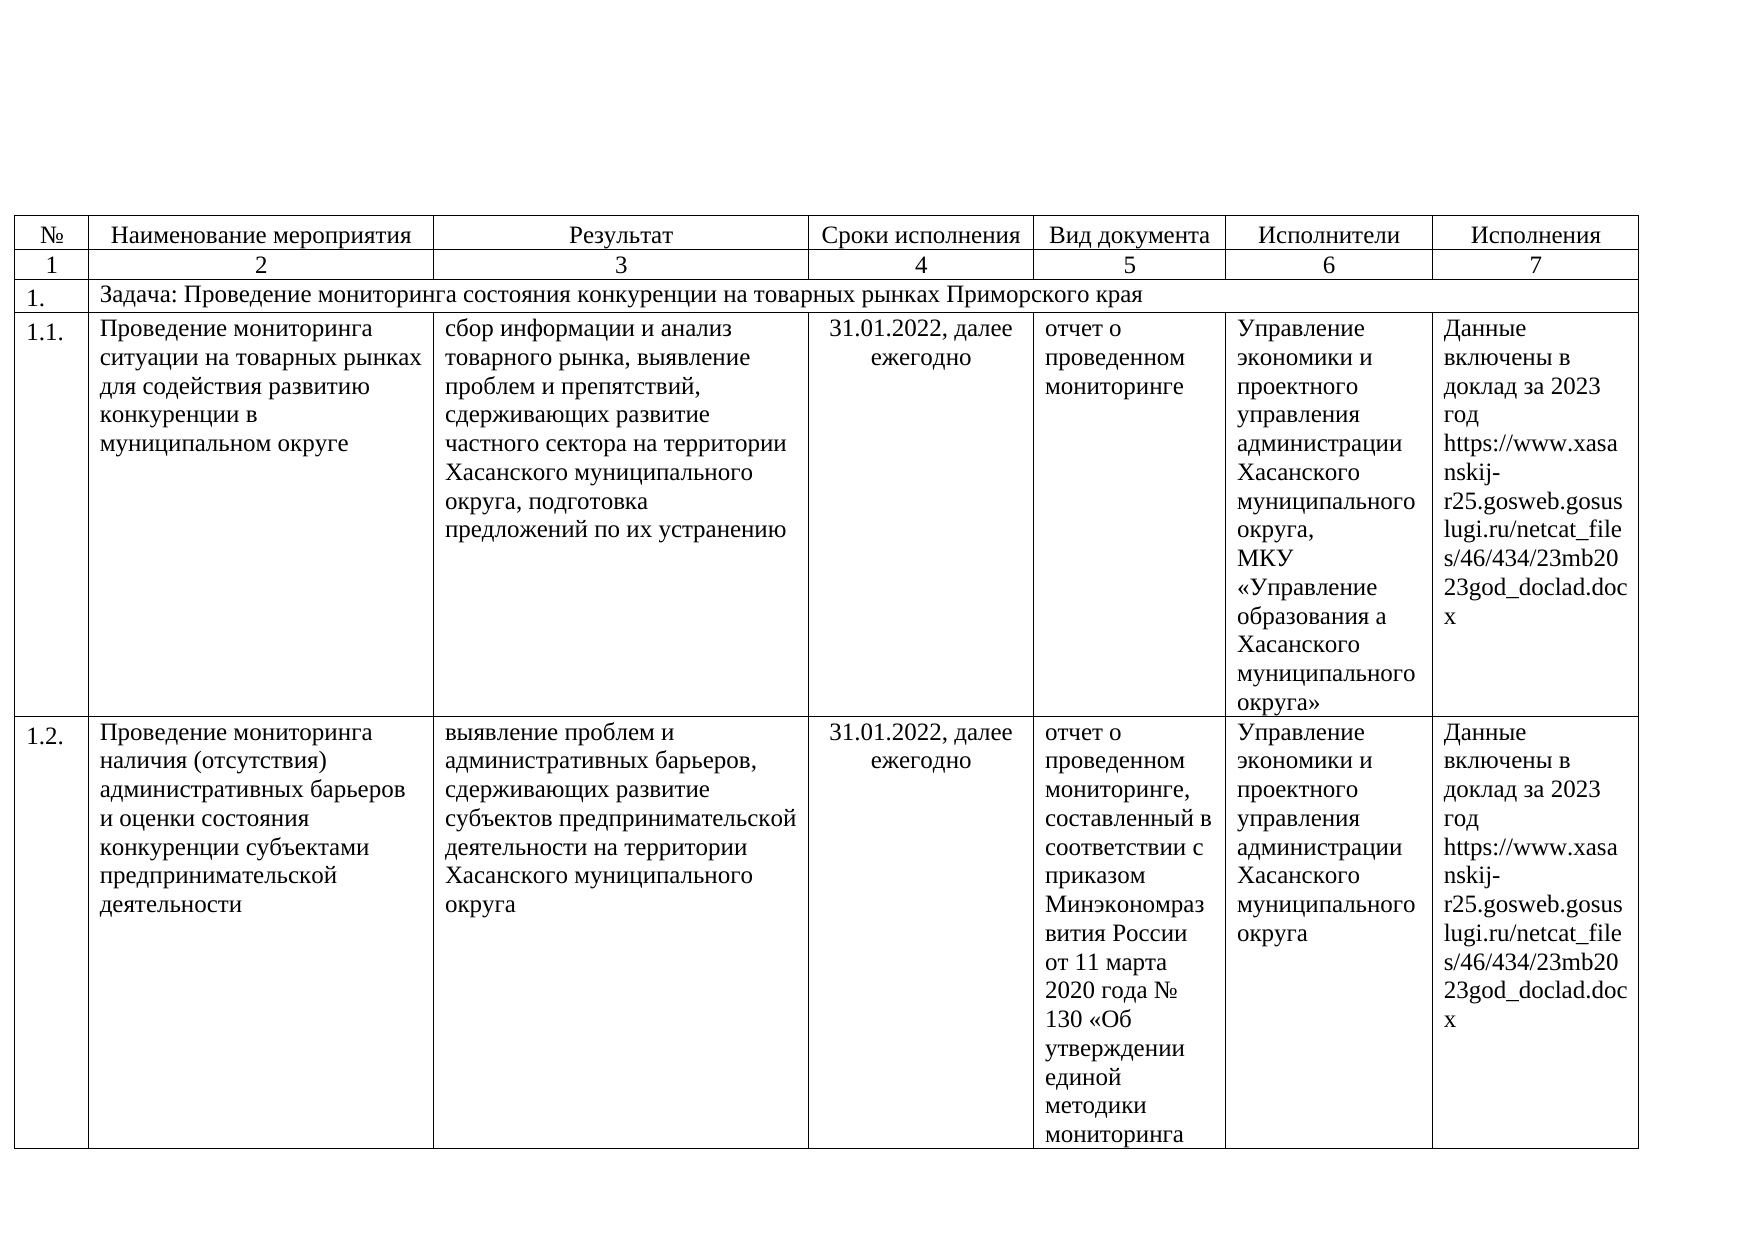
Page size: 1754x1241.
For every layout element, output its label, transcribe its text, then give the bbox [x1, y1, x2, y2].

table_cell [1433, 717, 1638, 1148]
table_cell 1.2. [15, 717, 88, 1148]
table_cell 31.01.2022, далее ежегодно [809, 313, 1033, 716]
table_cell 1 [15, 250, 88, 278]
table_cell Задача: Проведение мониторинга состояния конкуренции на товарных рынках Приморского края [89, 280, 1638, 312]
table_header Исполнители [1226, 216, 1432, 249]
table_header Исполнения [1433, 216, 1638, 249]
table_cell 4 [809, 250, 1033, 278]
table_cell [1034, 717, 1225, 1148]
table_cell 1.1. [15, 313, 88, 716]
table_cell Управление экономики и проектного управления администрации Хасанского муниципального округа, МКУ «Управление образования а Хасанского муниципального округа» [1226, 313, 1432, 716]
table_cell 3 [434, 250, 808, 278]
table_cell 31.01.2022, далее ежегодно [809, 717, 1033, 1148]
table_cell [434, 717, 808, 1148]
table_cell 2 [89, 250, 433, 278]
table_cell 5 [1034, 250, 1225, 278]
table_cell Данные включены в доклад за 2023 год https://www.xasanskij-r25.gosweb.gosuslugi.ru/netcat_files/46/434/23mb2023god_doclad.docx [1433, 313, 1638, 716]
table_header Сроки исполнения [809, 216, 1033, 249]
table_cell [1226, 717, 1432, 1148]
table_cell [89, 717, 433, 1148]
table_cell Проведение мониторинга ситуации на товарных рынках для содействия развитию конкуренции в муниципальном округе [89, 313, 433, 716]
table_header Результат [434, 216, 808, 249]
table_header № [15, 216, 88, 249]
table_header Вид документа [1034, 216, 1225, 249]
table_cell 6 [1226, 250, 1432, 278]
table_cell сбор информации и анализ товарного рынка, выявление проблем и препятствий, сдерживающих развитие частного сектора на территории Хасанского муниципального округа, подготовка предложений по их устранению [434, 313, 808, 716]
table_cell 7 [1433, 250, 1638, 278]
table_cell отчет о проведенном мониторинге [1034, 313, 1225, 716]
table_cell 1. [15, 280, 88, 312]
table_header Наименование мероприятия [89, 216, 433, 249]
